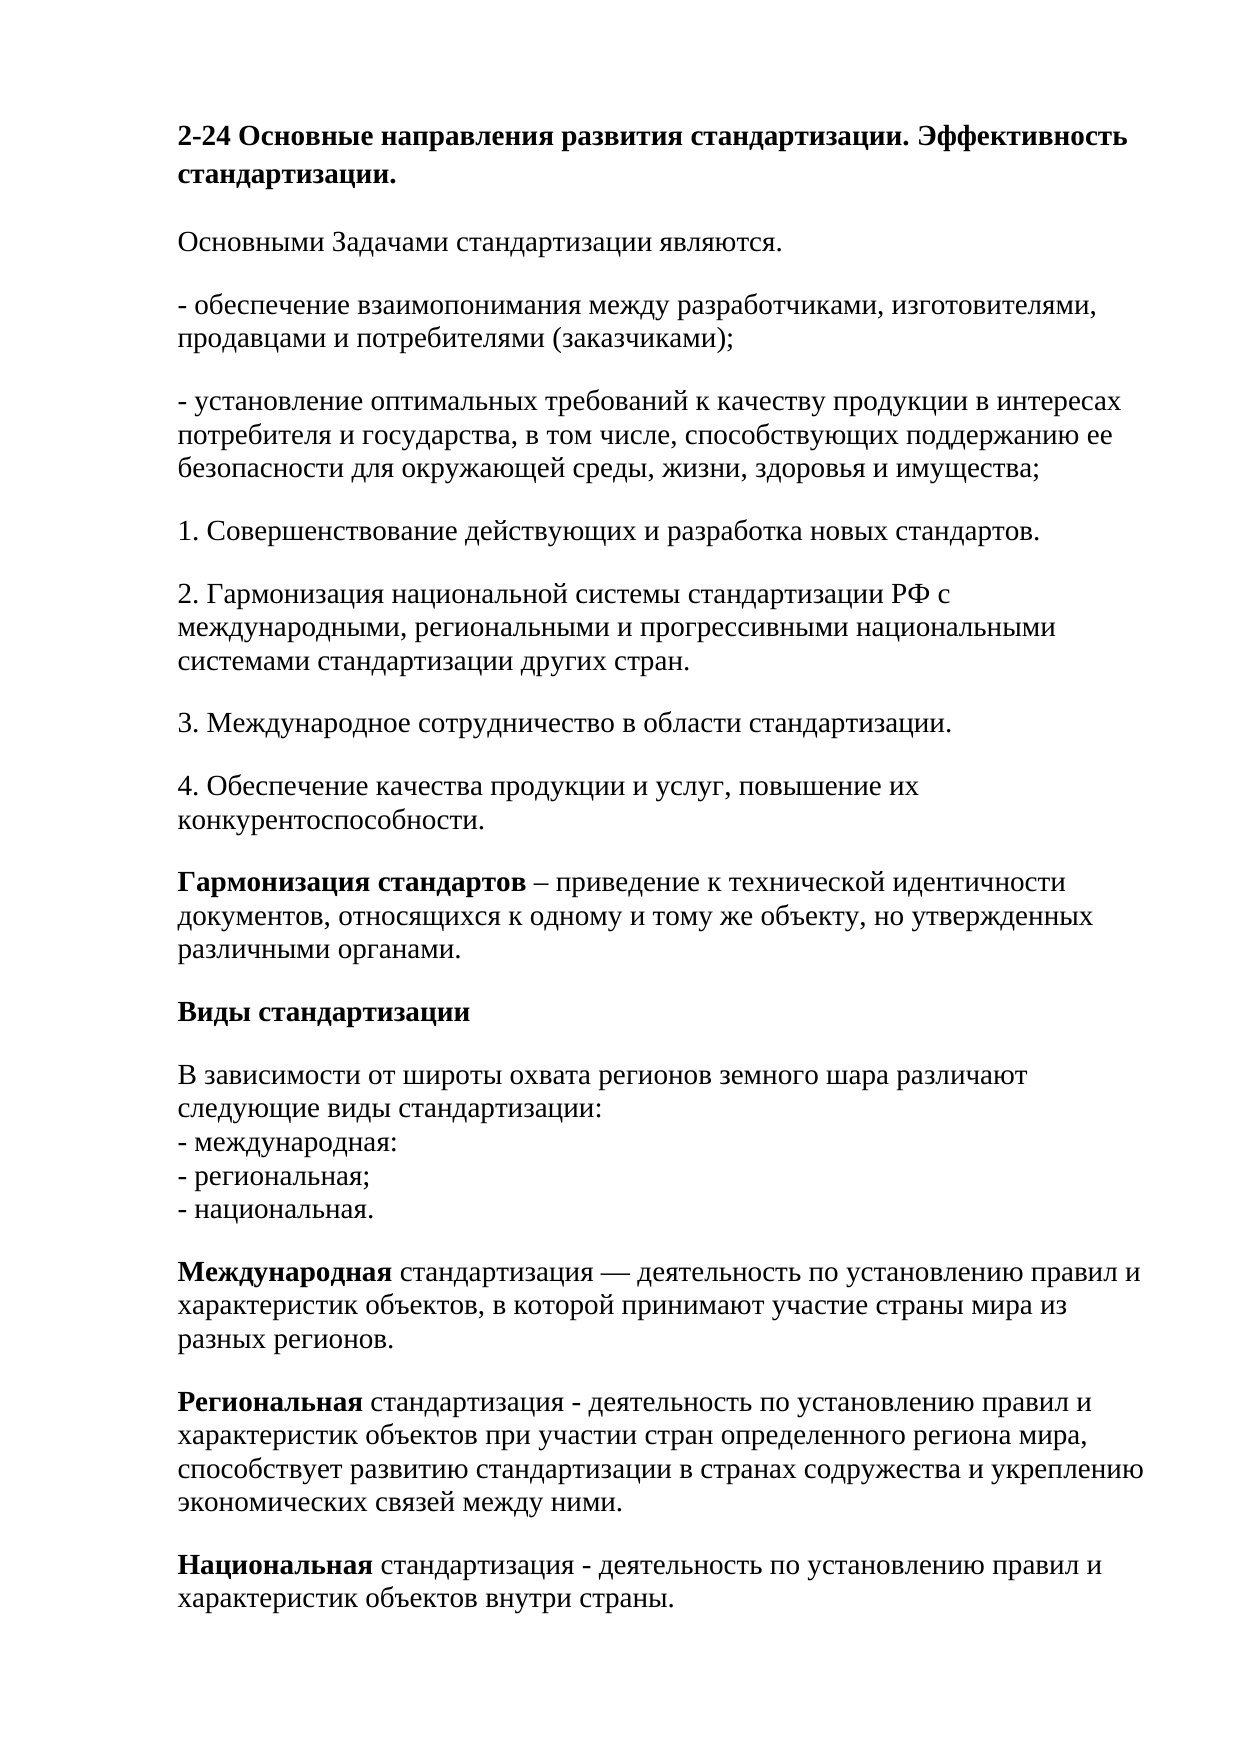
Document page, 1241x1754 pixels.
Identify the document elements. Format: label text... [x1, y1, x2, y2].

text 3. Международное сотрудничество в области стандартизации. [177, 706, 1152, 739]
text Региональная стандартизация - деятельность по установлению правил и характеристик объектов при участии стран определенного региона мира, способствует развитию стандартизации в странах содружества и укреплению экономических связей между ними. [177, 1384, 1152, 1518]
text В зависимости от широты охвата регионов земного шара различают следующие виды стандартизации: - международная: - региональная; - национальная. [177, 1057, 1152, 1225]
text 2. Гармонизация национальной системы стандартизации РФ с международными, региональными и прогрессивными национальными системами стандартизации других стран. [177, 576, 1152, 676]
text Международная стандартизация — деятельность по установлению правил и характеристик объектов, в которой принимают участие страны мира из разных регионов. [177, 1254, 1152, 1354]
text 2-24 Основные направления развития стандартизации. Эффективность стандартизации. [177, 118, 1152, 190]
text Гармонизация стандартов – приведение к технической идентичности документов, относящихся к одному и тому же объекту, но утвержденных различными органами. [177, 864, 1152, 965]
text Основными Задачами стандартизации являются. [177, 224, 1152, 258]
text - установление оптимальных требований к качеству продукции в интересах потребителя и государства, в том числе, способствующих поддержанию ее безопасности для окружающей среды, жизни, здоровья и имущества; [177, 383, 1152, 484]
text Национальная стандартизация - деятельность по установлению правил и характеристик объектов внутри страны. [177, 1547, 1152, 1614]
text 4. Обеспечение качества продукции и услуг, повышение их конкурентоспособности. [177, 768, 1152, 835]
text 1. Совершенствование действующих и разработка новых стандартов. [177, 513, 1152, 547]
text - обеспечение взаимопонимания между разработчиками, изготовителями, продавцами и потребителями (заказчиками); [177, 287, 1152, 354]
text Виды стандартизации [177, 994, 1152, 1028]
